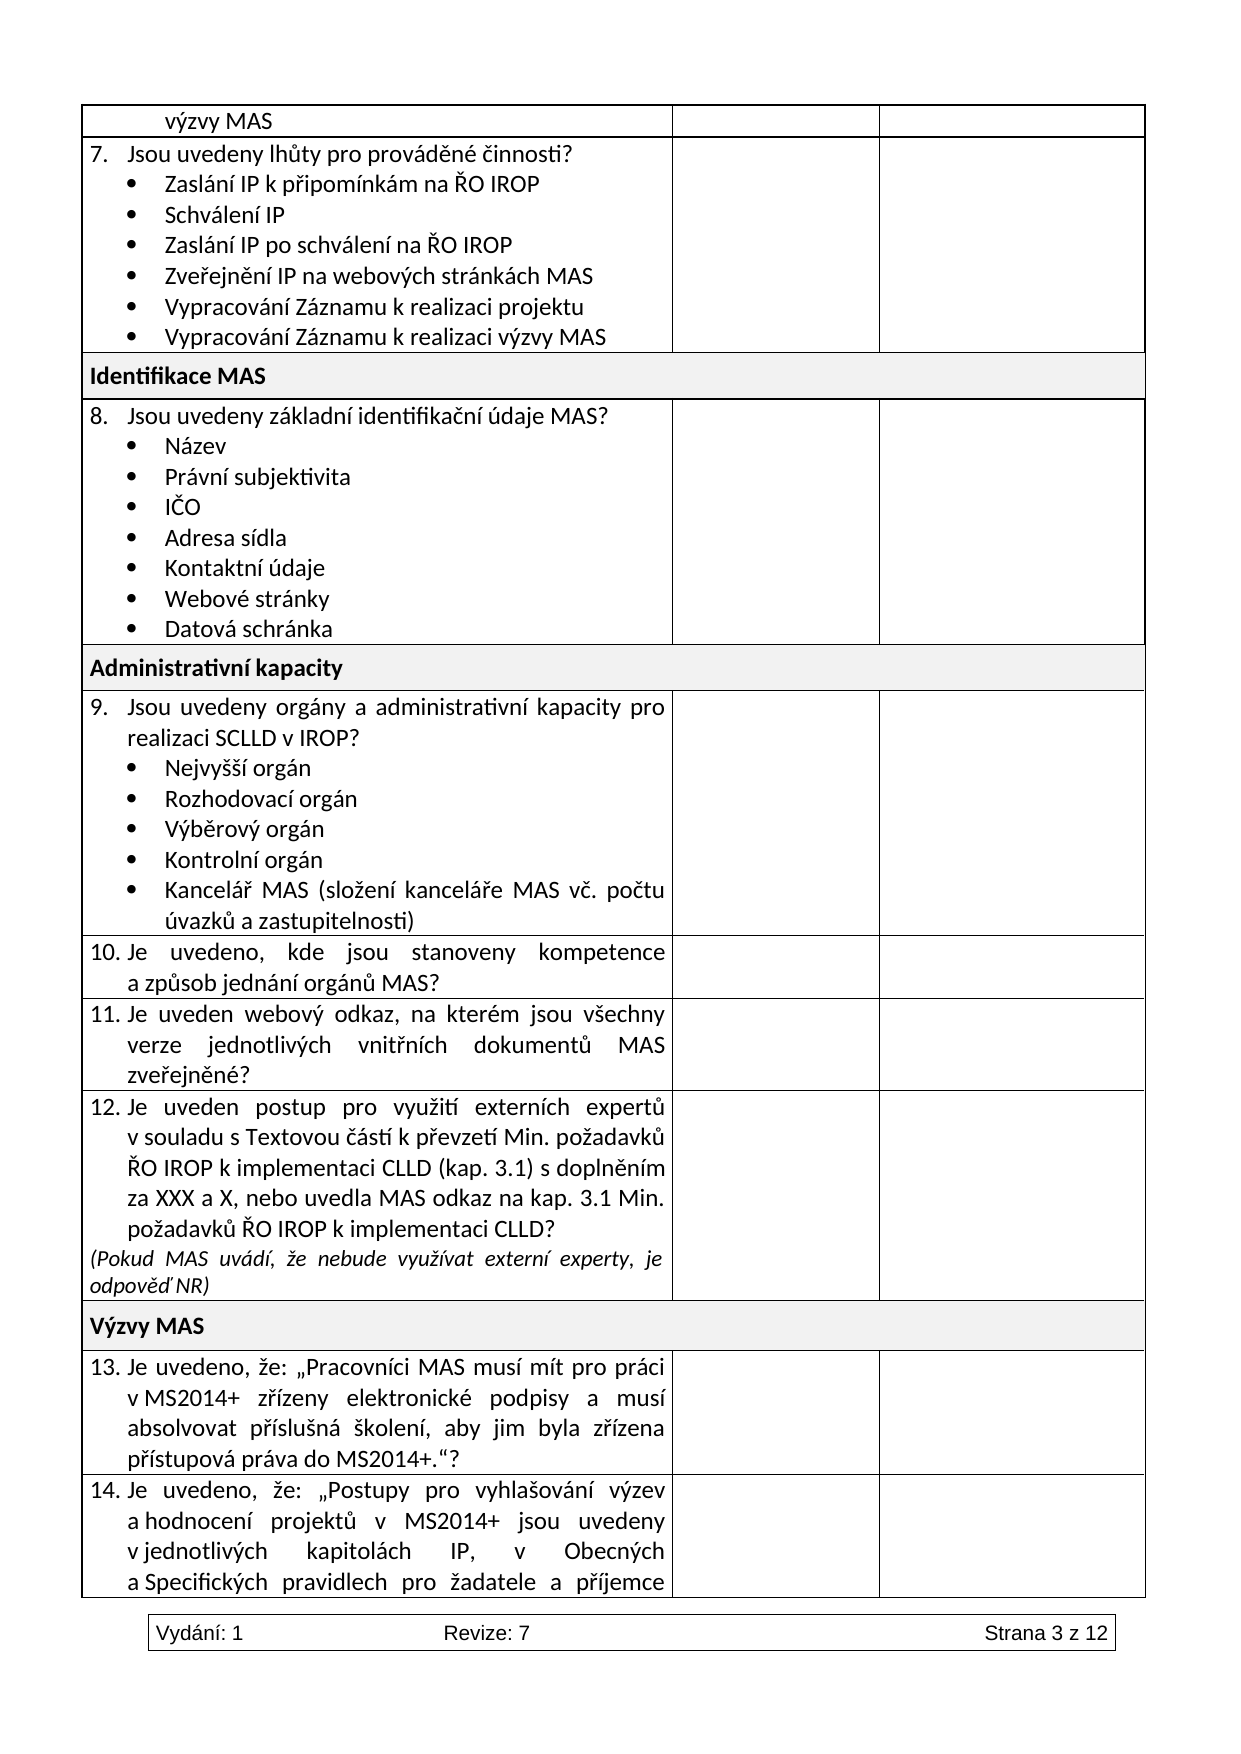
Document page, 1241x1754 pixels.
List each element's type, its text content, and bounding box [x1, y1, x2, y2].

table_cell [673, 1351, 879, 1473]
table_cell Je uveden postup pro využití externích expertů v souladu s Textovou částí k převzetí Min. požadavků ŘO IROP k implementaci CLLD (kap. 3.1) s doplněním za XXX a X, nebo uvedla MAS odkaz na kap. 3.1 Min. požadavků ŘO IROP k implementaci CLLD? (Pokud MAS uvádí, že nebude využívat externí experty, je odpověď NR) [83, 1091, 672, 1300]
table_cell [673, 106, 879, 136]
table_cell [673, 936, 879, 997]
table_cell [880, 1350, 1145, 1473]
table_cell [880, 138, 1144, 352]
table_cell Jsou uvedeny lhůty pro prováděné činnosti? Zaslání IP k připomínkám na ŘO IROP Schválení IP Zaslání IP po schválení na ŘO IROP Zveřejnění IP na webových stránkách MAS Vypracování Záznamu k realizaci projektu Vypracování Záznamu k realizaci výzvy MAS [83, 138, 672, 352]
table_cell [880, 1090, 1145, 1300]
table_cell Je uvedeno, že: „Pracovníci MAS musí mít pro práci v MS2014+ zřízeny elektronické podpisy a musí absolvovat příslušná školení, aby jim byla zřízena přístupová práva do MS2014+.“? [83, 1351, 672, 1473]
table_cell [673, 999, 879, 1090]
table_cell [880, 690, 1145, 935]
table_cell [880, 400, 1144, 644]
table_cell [673, 1475, 879, 1597]
table_cell [880, 998, 1145, 1090]
table_cell [673, 138, 879, 352]
table_cell Je uvedeno, kde jsou stanoveny kompetence a způsob jednání orgánů MAS? [83, 936, 672, 997]
table_cell Výzvy MAS [83, 1300, 1145, 1350]
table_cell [83, 106, 672, 136]
table_cell Jsou uvedeny orgány a administrativní kapacity pro realizaci SCLLD v IROP? Nejvyšší orgán Rozhodovací orgán Výběrový orgán Kontrolní orgán Kancelář MAS (složení kanceláře MAS vč. počtu úvazků a zastupitelnosti) [83, 691, 672, 935]
table_cell [880, 106, 1144, 136]
table_cell [880, 1474, 1145, 1597]
table_cell Jsou uvedeny základní identifikační údaje MAS? Název Právní subjektivita IČO Adresa sídla Kontaktní údaje Webové stránky Datová schránka [83, 400, 672, 644]
table_cell Administrativní kapacity [83, 645, 1145, 690]
table_cell [673, 400, 879, 644]
table_cell [880, 935, 1145, 997]
table_cell [673, 1091, 879, 1300]
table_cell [83, 1475, 672, 1597]
table_cell Je uveden webový odkaz, na kterém jsou všechny verze jednotlivých vnitřních dokumentů MAS zveřejněné? [83, 999, 672, 1090]
table_cell Identifikace MAS [83, 353, 1145, 398]
table_cell [673, 691, 879, 935]
